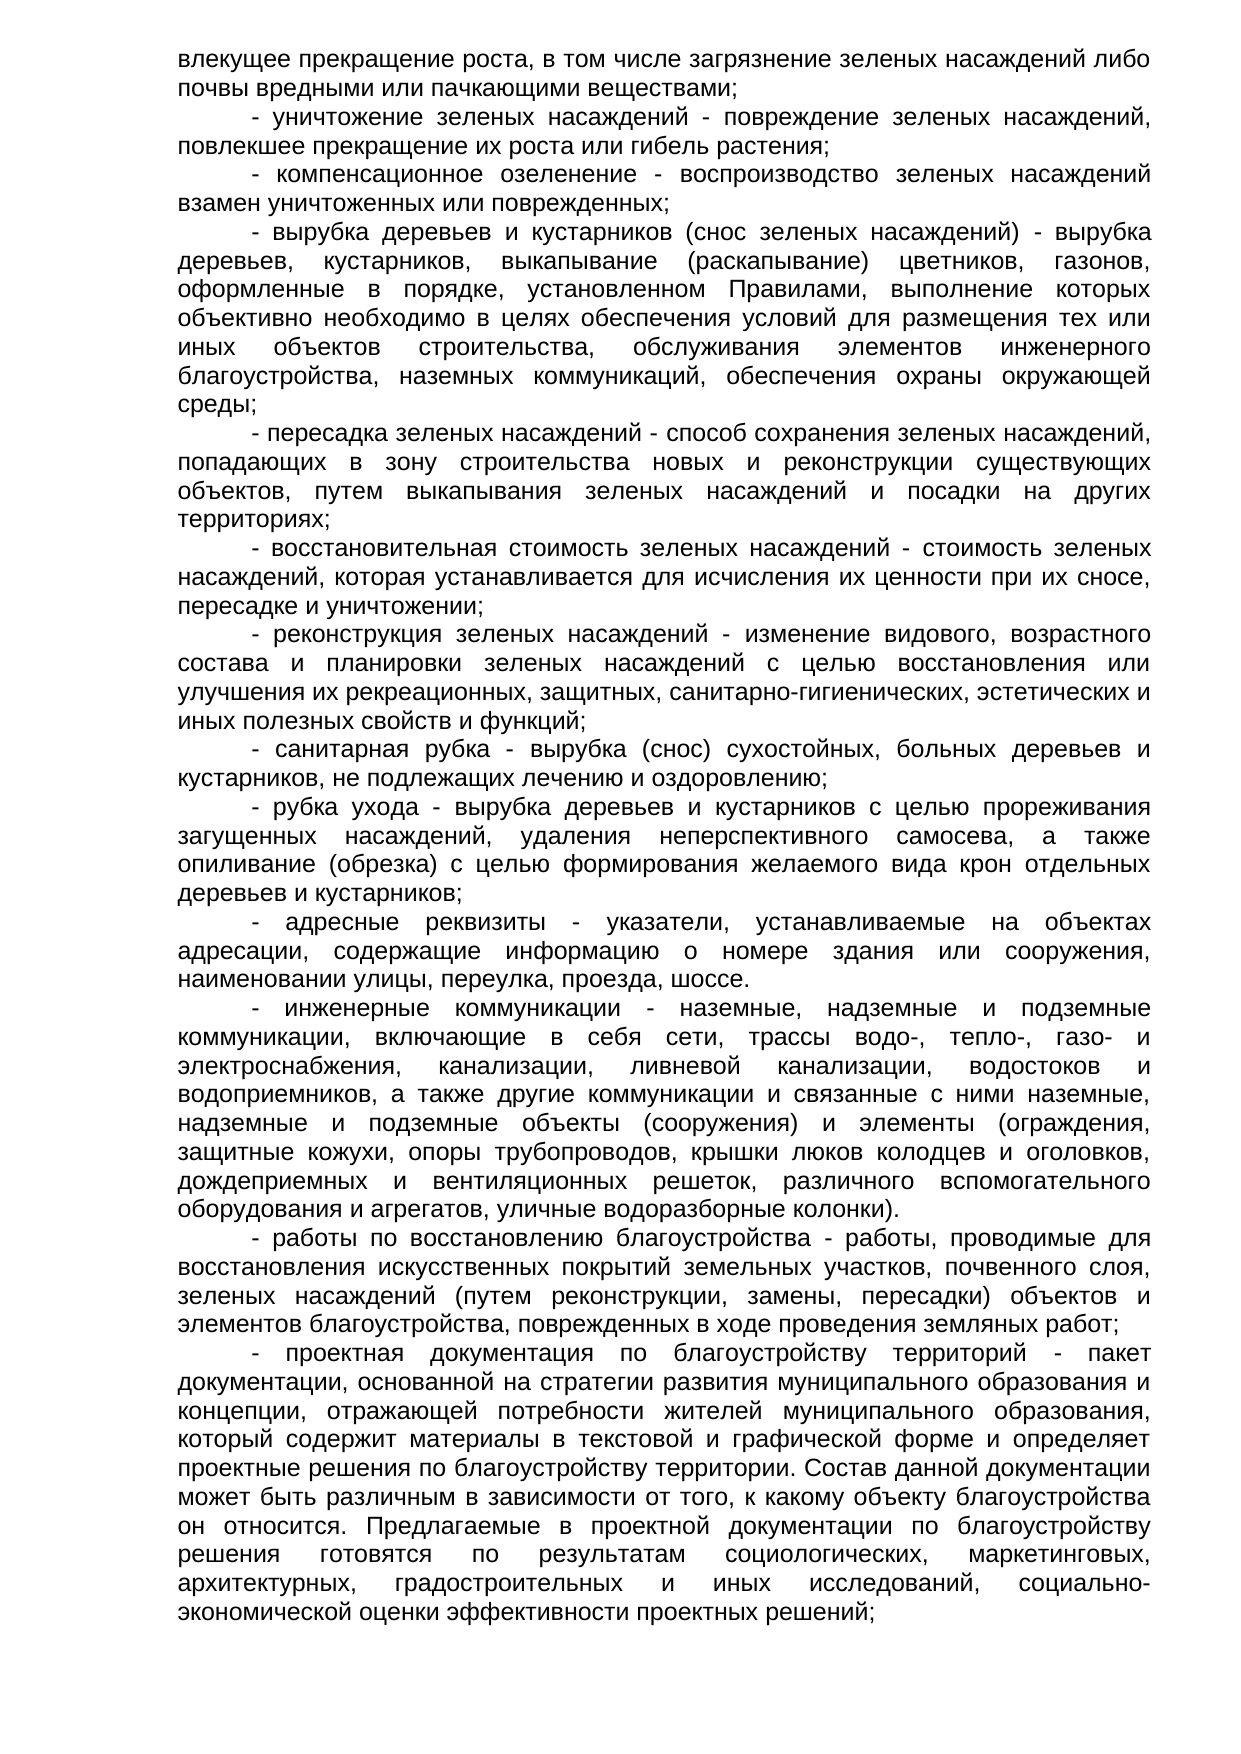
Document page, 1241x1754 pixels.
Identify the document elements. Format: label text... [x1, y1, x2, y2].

text - проектная документация по благоустройству территорий - пакет документации, основанной на стратегии развития муниципального образования и концепции, отражающей потребности жителей муниципального образования, который содержит материалы в текстовой и графической форме и определяет проектные решения по благоустройству территории. Состав данной документации может быть различным в зависимости от того, к какому объекту благоустройства он относится. Предлагаемые в проектной документации по благоустройству решения готовятся по результатам социологических, маркетинговых, архитектурных, градостроительных и иных исследований, социально-экономической оценки эффективности проектных решений; [177, 1338, 1152, 1626]
text - работы по восстановлению благоустройства - работы, проводимые для восстановления искусственных покрытий земельных участков, почвенного слоя, зеленых насаждений (путем реконструкции, замены, пересадки) объектов и элементов благоустройства, поврежденных в ходе проведения земляных работ; [177, 1223, 1152, 1338]
text - уничтожение зеленых насаждений - повреждение зеленых насаждений, повлекшее прекращение их роста или гибель растения; [177, 102, 1152, 159]
text - вырубка деревьев и кустарников (снос зеленых насаждений) - вырубка деревьев, кустарников, выкапывание (раскапывание) цветников, газонов, оформленные в порядке, установленном Правилами, выполнение которых объективно необходимо в целях обеспечения условий для размещения тех или иных объектов строительства, обслуживания элементов инженерного благоустройства, наземных коммуникаций, обеспечения охраны окружающей среды; [177, 217, 1152, 418]
text - адресные реквизиты - указатели, устанавливаемые на объектах адресации, содержащие информацию о номере здания или сооружения, наименовании улицы, переулка, проезда, шоссе. [177, 907, 1152, 993]
text - компенсационное озеленение - воспроизводство зеленых насаждений взамен уничтоженных или поврежденных; [177, 159, 1152, 217]
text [177, 44, 1152, 102]
text - санитарная рубка - вырубка (снос) сухостойных, больных деревьев и кустарников, не подлежащих лечению и оздоровлению; [177, 734, 1152, 792]
text - пересадка зеленых насаждений - способ сохранения зеленых насаждений, попадающих в зону строительства новых и реконструкции существующих объектов, путем выкапывания зеленых насаждений и посадки на других территориях; [177, 418, 1152, 533]
text - восстановительная стоимость зеленых насаждений - стоимость зеленых насаждений, которая устанавливается для исчисления их ценности при их сносе, пересадке и уничтожении; [177, 533, 1152, 619]
text - инженерные коммуникации - наземные, надземные и подземные коммуникации, включающие в себя сети, трассы водо-, тепло-, газо- и электроснабжения, канализации, ливневой канализации, водостоков и водоприемников, а также другие коммуникации и связанные с ними наземные, надземные и подземные объекты (сооружения) и элементы (ограждения, защитные кожухи, опоры трубопроводов, крышки люков колодцев и оголовков, дождеприемных и вентиляционных решеток, различного вспомогательного оборудования и агрегатов, уличные водоразборные колонки). [177, 993, 1152, 1223]
text - рубка ухода - вырубка деревьев и кустарников с целью прореживания загущенных насаждений, удаления неперспективного самосева, а также опиливание (обрезка) с целью формирования желаемого вида крон отдельных деревьев и кустарников; [177, 792, 1152, 907]
text - реконструкция зеленых насаждений - изменение видового, возрастного состава и планировки зеленых насаждений с целью восстановления или улучшения их рекреационных, защитных, санитарно-гигиенических, эстетических и иных полезных свойств и функций; [177, 619, 1152, 734]
